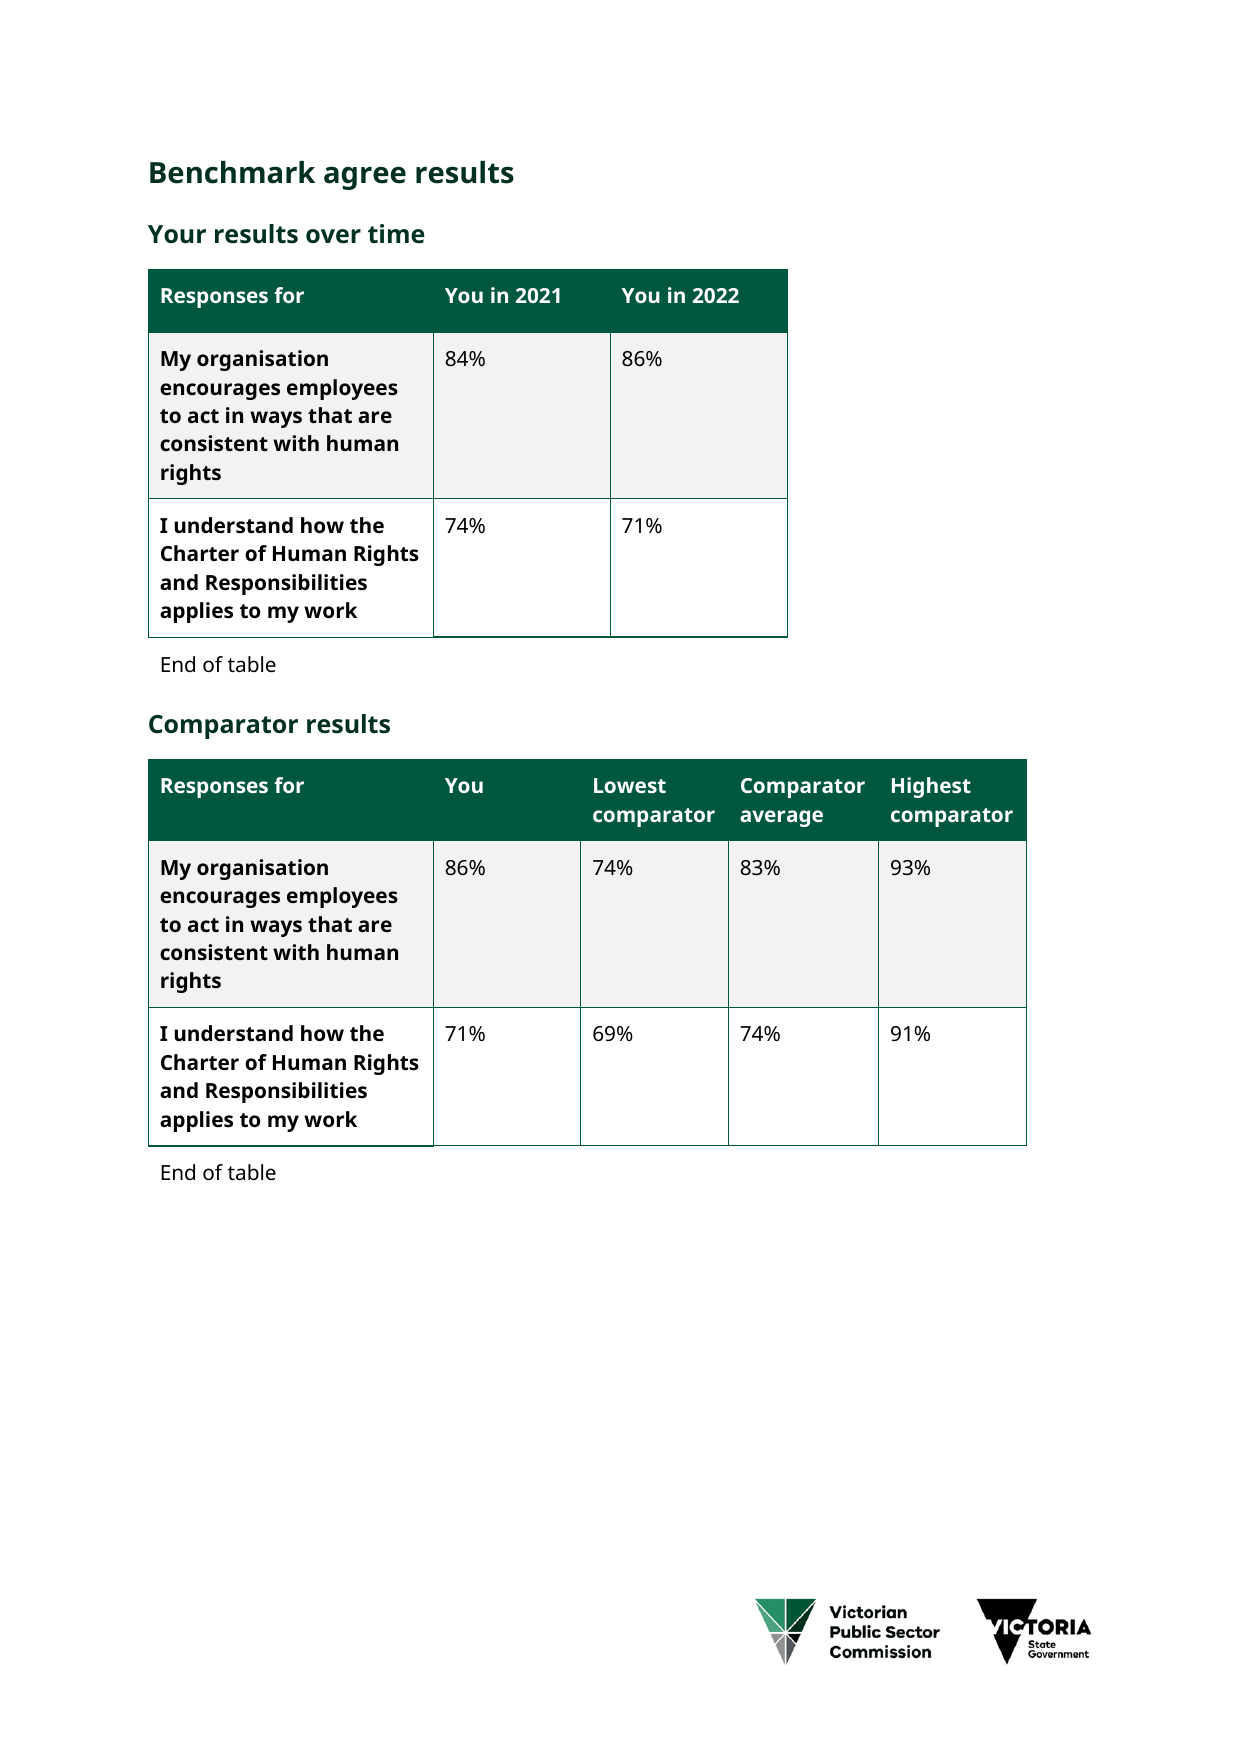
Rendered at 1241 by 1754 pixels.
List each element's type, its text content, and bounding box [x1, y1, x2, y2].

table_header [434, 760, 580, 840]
subtitle Benchmark agree results [148, 153, 1092, 192]
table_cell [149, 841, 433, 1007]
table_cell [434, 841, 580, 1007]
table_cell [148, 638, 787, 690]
subtitle Your results over time [148, 217, 1092, 251]
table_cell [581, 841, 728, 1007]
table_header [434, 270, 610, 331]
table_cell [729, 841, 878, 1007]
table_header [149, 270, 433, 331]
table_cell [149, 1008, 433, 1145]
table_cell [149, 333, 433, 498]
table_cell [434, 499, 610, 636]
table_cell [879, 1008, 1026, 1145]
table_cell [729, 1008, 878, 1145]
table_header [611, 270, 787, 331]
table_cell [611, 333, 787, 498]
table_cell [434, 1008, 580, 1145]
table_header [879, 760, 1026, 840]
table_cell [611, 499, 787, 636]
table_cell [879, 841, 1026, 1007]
subtitle Comparator results [148, 707, 1092, 741]
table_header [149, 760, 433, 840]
picture [754, 1598, 1093, 1666]
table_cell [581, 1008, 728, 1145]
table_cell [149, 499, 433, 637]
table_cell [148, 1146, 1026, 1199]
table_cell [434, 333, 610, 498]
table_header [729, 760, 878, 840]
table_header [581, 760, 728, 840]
